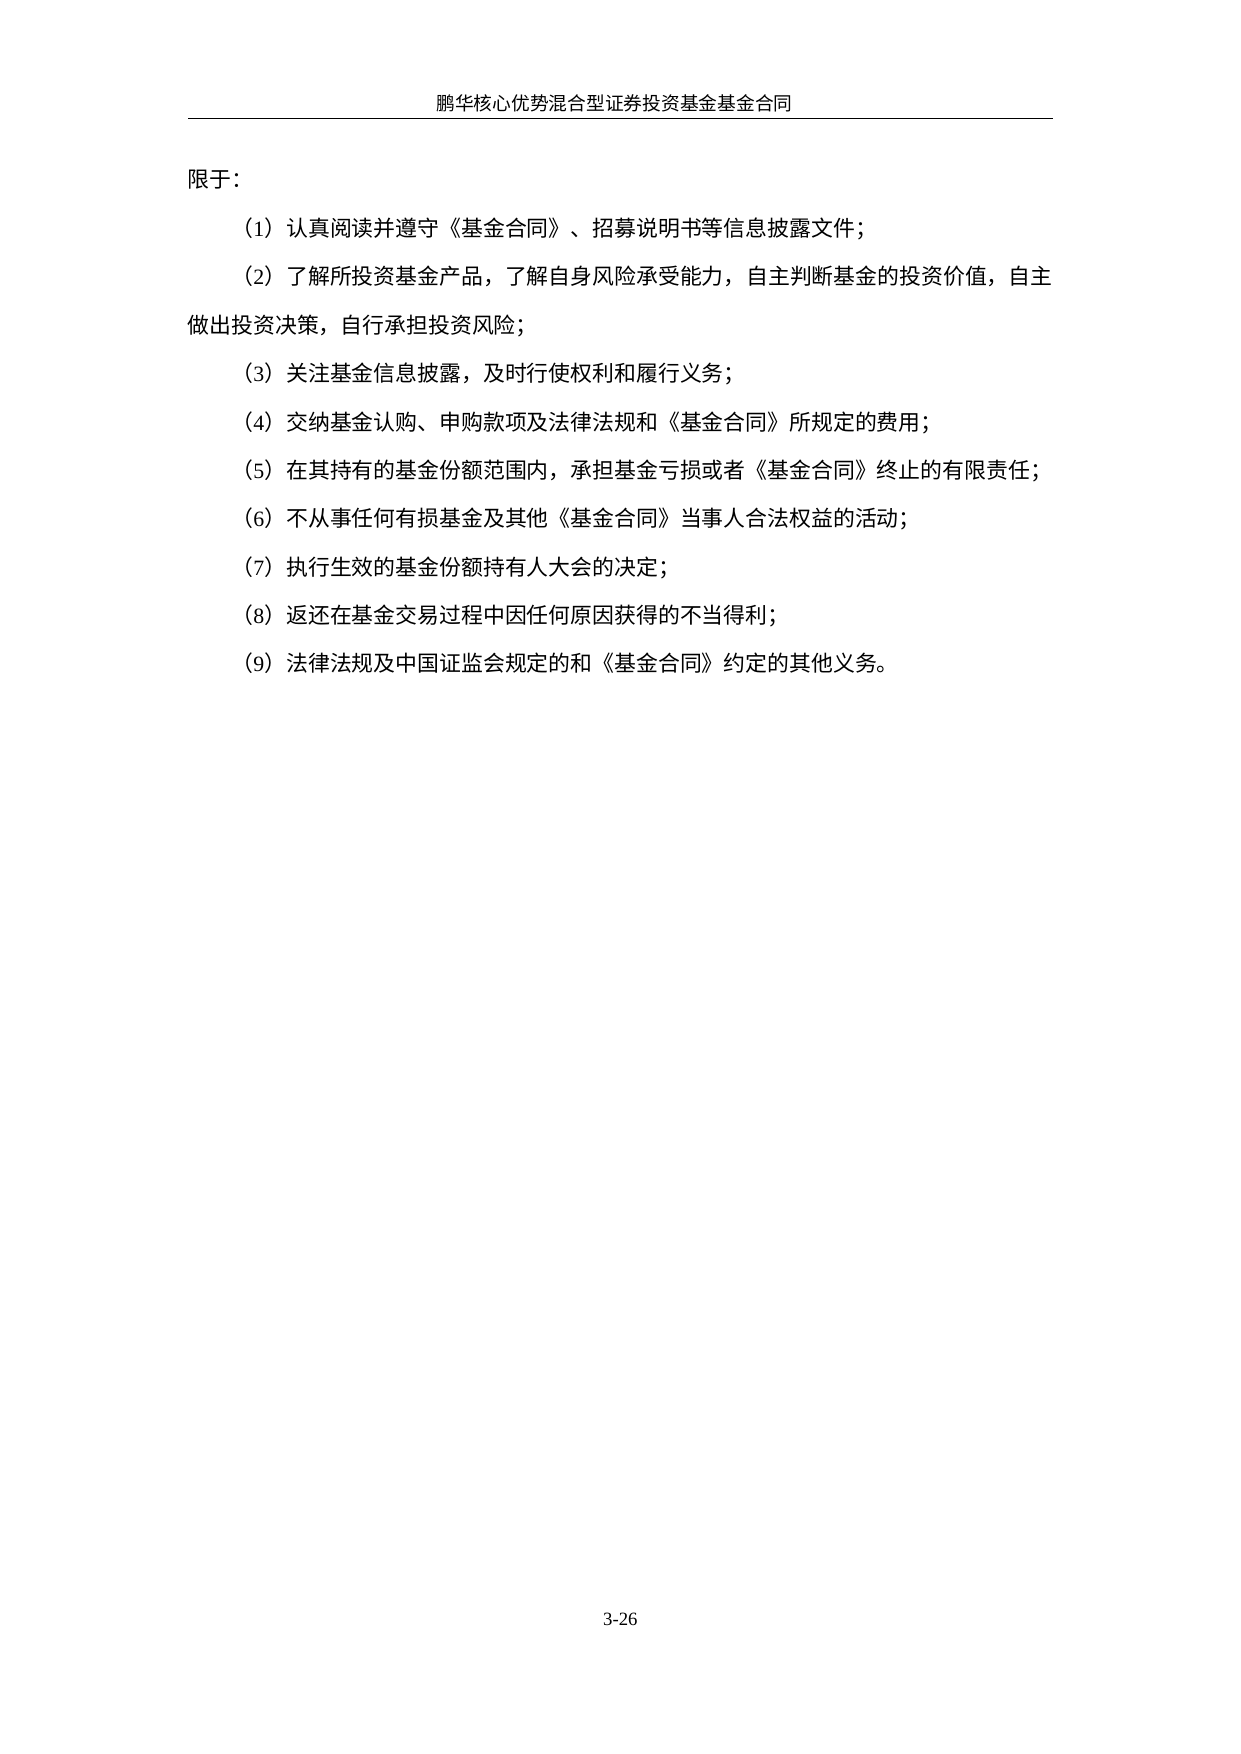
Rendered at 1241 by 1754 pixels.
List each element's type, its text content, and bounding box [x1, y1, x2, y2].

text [187, 162, 1053, 194]
text （8）返还在基金交易过程中因任何原因获得的不当得利； [187, 597, 1053, 630]
text （4）交纳基金认购、申购款项及法律法规和《基金合同》所规定的费用； [187, 404, 1053, 437]
text （7）执行生效的基金份额持有人大会的决定； [187, 549, 1053, 582]
text （2）了解所投资基金产品，了解自身风险承受能力，自主判断基金的投资价值，自主做出投资决策，自行承担投资风险； [187, 259, 1053, 340]
text （3）关注基金信息披露，及时行使权利和履行义务； [187, 356, 1053, 388]
text （9）法律法规及中国证监会规定的和《基金合同》约定的其他义务。 [187, 646, 1053, 678]
text （1）认真阅读并遵守《基金合同》、招募说明书等信息披露文件； [187, 210, 1053, 243]
text （6）不从事任何有损基金及其他《基金合同》当事人合法权益的活动； [187, 501, 1053, 533]
text （5）在其持有的基金份额范围内，承担基金亏损或者《基金合同》终止的有限责任； [187, 452, 1053, 485]
